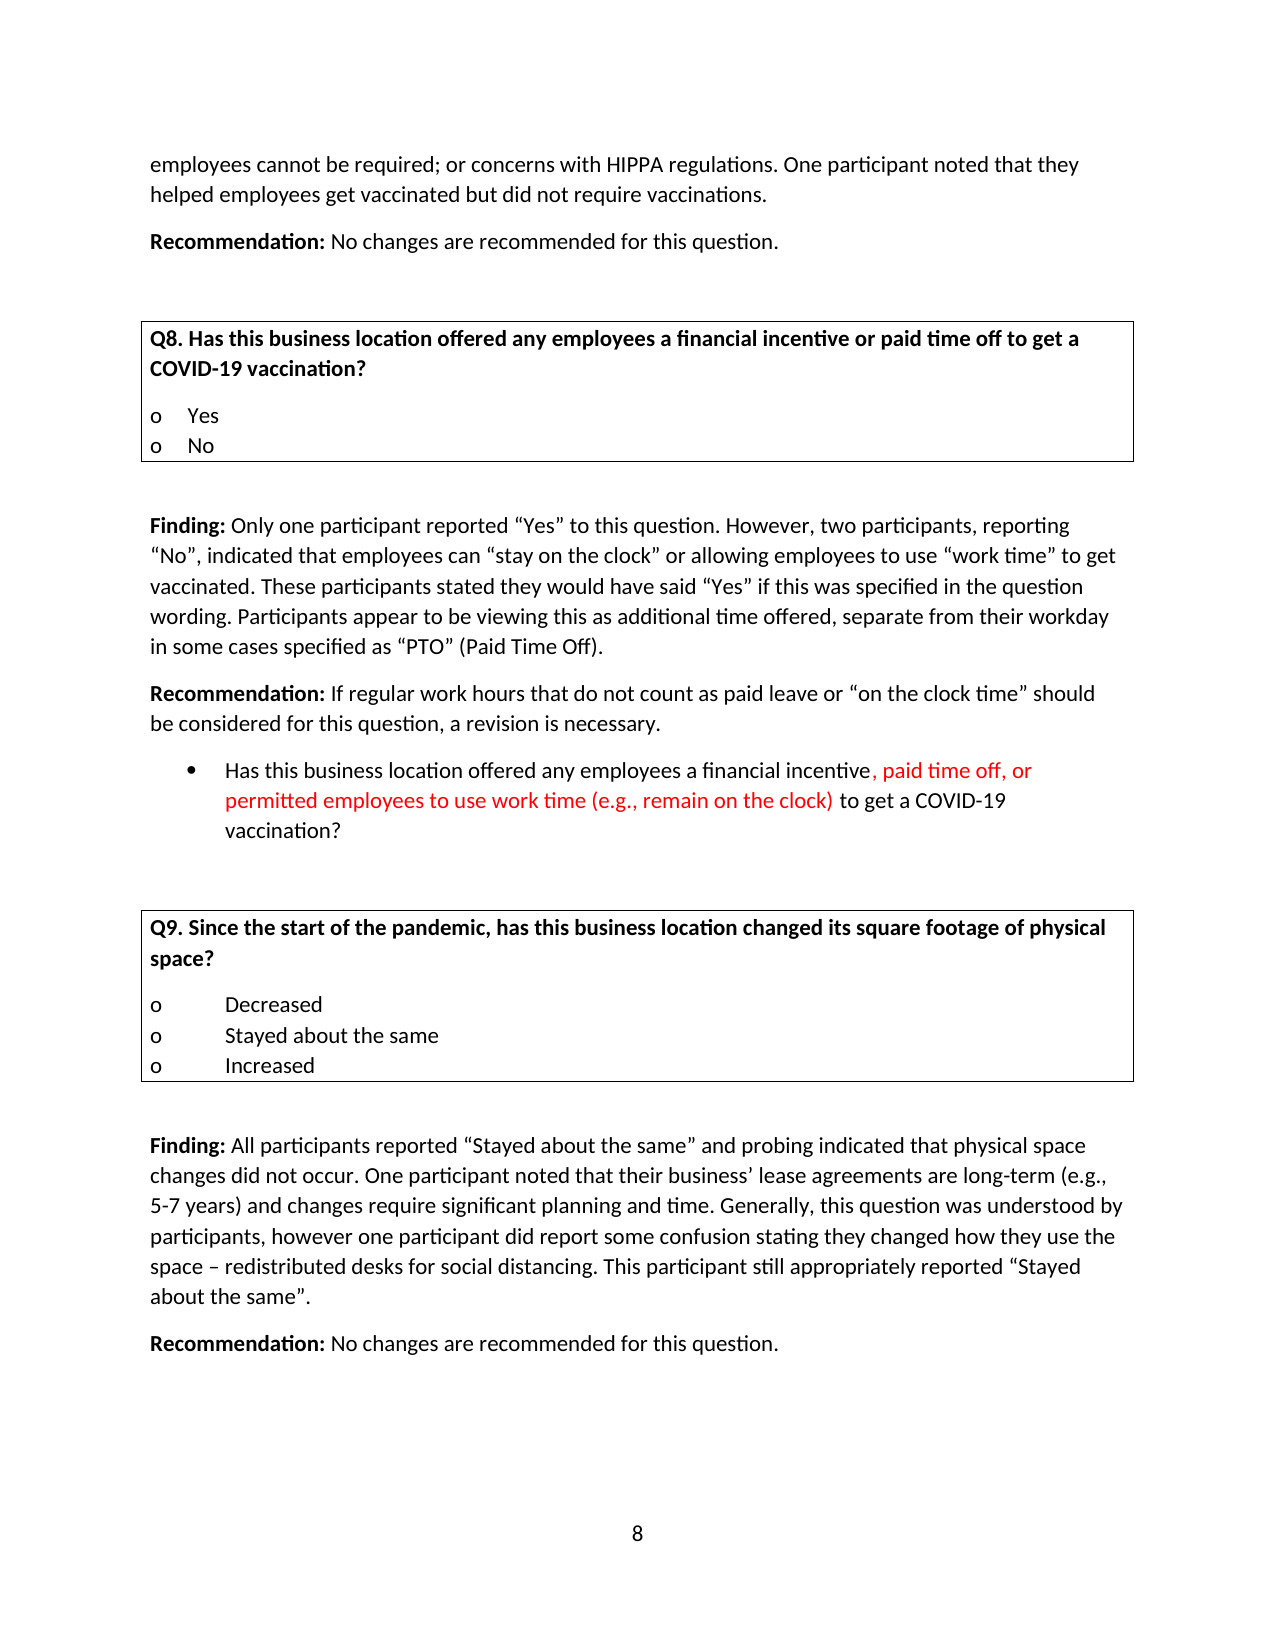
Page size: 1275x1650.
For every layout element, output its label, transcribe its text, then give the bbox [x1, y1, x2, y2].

text Recommendation: No changes are recommended for this question. [150, 227, 1125, 255]
text Recommendation: If regular work hours that do not count as paid leave or “on the clock time” should be considered for this question, a revision is necessary. [150, 679, 1125, 737]
text Q8. Has this business location offered any employees a financial incentive or paid time off to get a COVID-19 vaccination? [142, 322, 1133, 382]
text Finding: Only one participant reported “Yes” to this question. However, two participants, reporting “No”, indicated that employees can “stay on the clock” or allowing employees to use “work time” to get vaccinated. These participants stated they would have said “Yes” if this was specified in the question wording. Participants appear to be viewing this as additional time offered, separate from their workday in some cases specified as “PTO” (Paid Time Off). [150, 511, 1125, 660]
text Finding: All participants reported “Stayed about the same” and probing indicated that physical space changes did not occur. One participant noted that their business’ lease agreements are long-term (e.g., 5-7 years) and changes require significant planning and time. Generally, this question was understood by participants, however one participant did report some confusion stating they changed how they use the space – redistributed desks for social distancing. This participant still appropriately reported “Stayed about the same”. [150, 1131, 1125, 1310]
text o Increased [142, 1048, 1133, 1081]
text o Stayed about the same [142, 1018, 1133, 1048]
list Has this business location offered any employees a financial incentive, paid time off, or permitted employees to use work time (e.g., remain on the clock) to get a COVID-19 vaccination? [187, 756, 1125, 845]
text Q9. Since the start of the pandemic, has this business location changed its square footage of physical space? [142, 911, 1133, 972]
text o Yes [142, 398, 1133, 428]
text o Decreased [142, 987, 1133, 1018]
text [150, 150, 1125, 208]
text Recommendation: No changes are recommended for this question. [150, 1329, 1125, 1357]
text o No [142, 428, 1133, 461]
